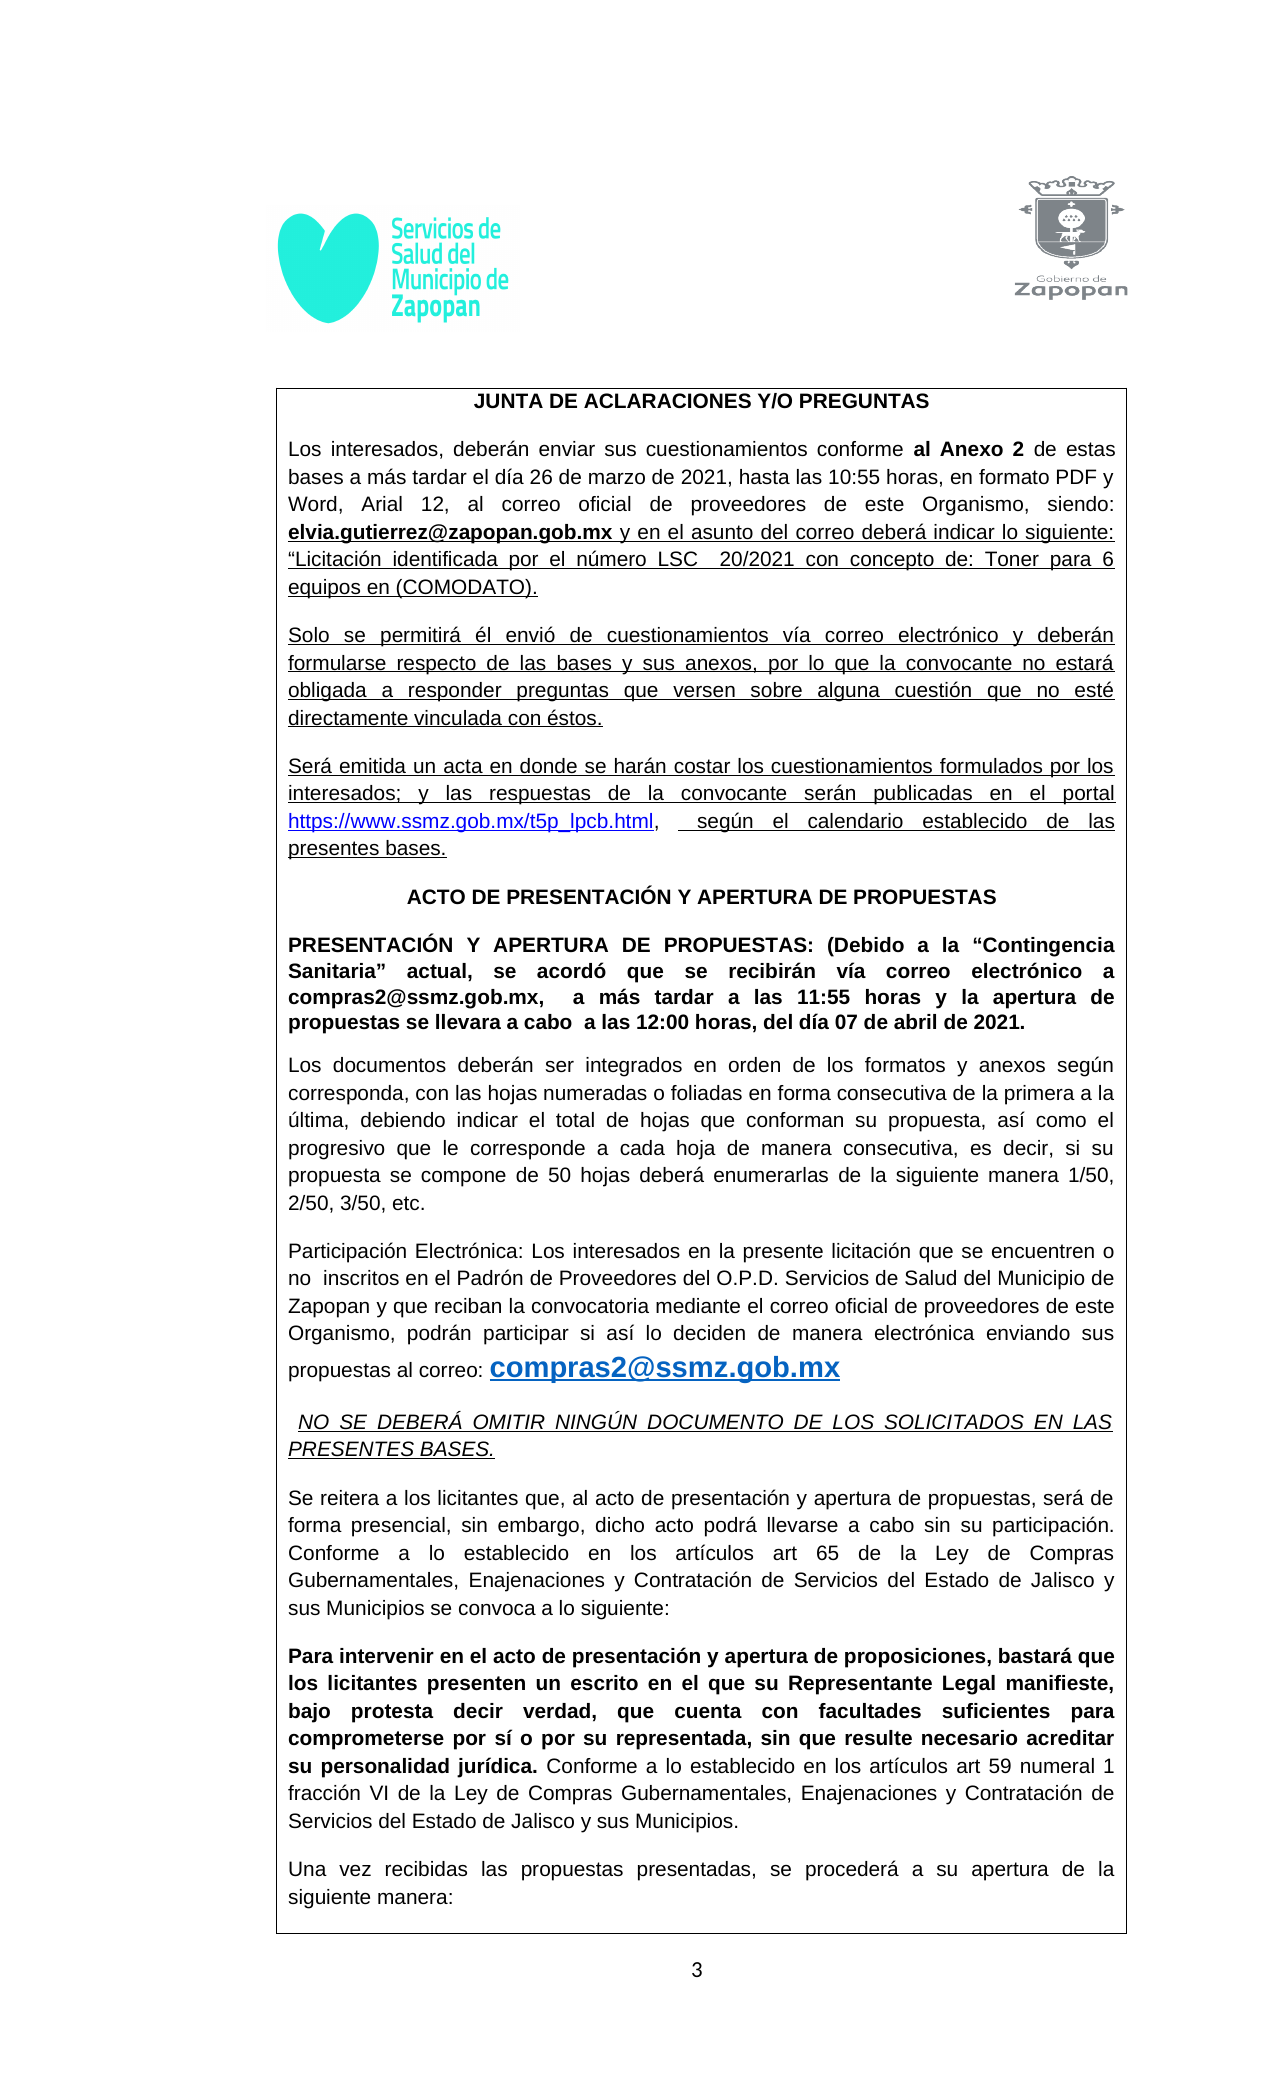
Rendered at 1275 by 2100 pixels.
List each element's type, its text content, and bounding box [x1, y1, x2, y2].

picture [265, 205, 521, 332]
picture [1014, 176, 1128, 300]
